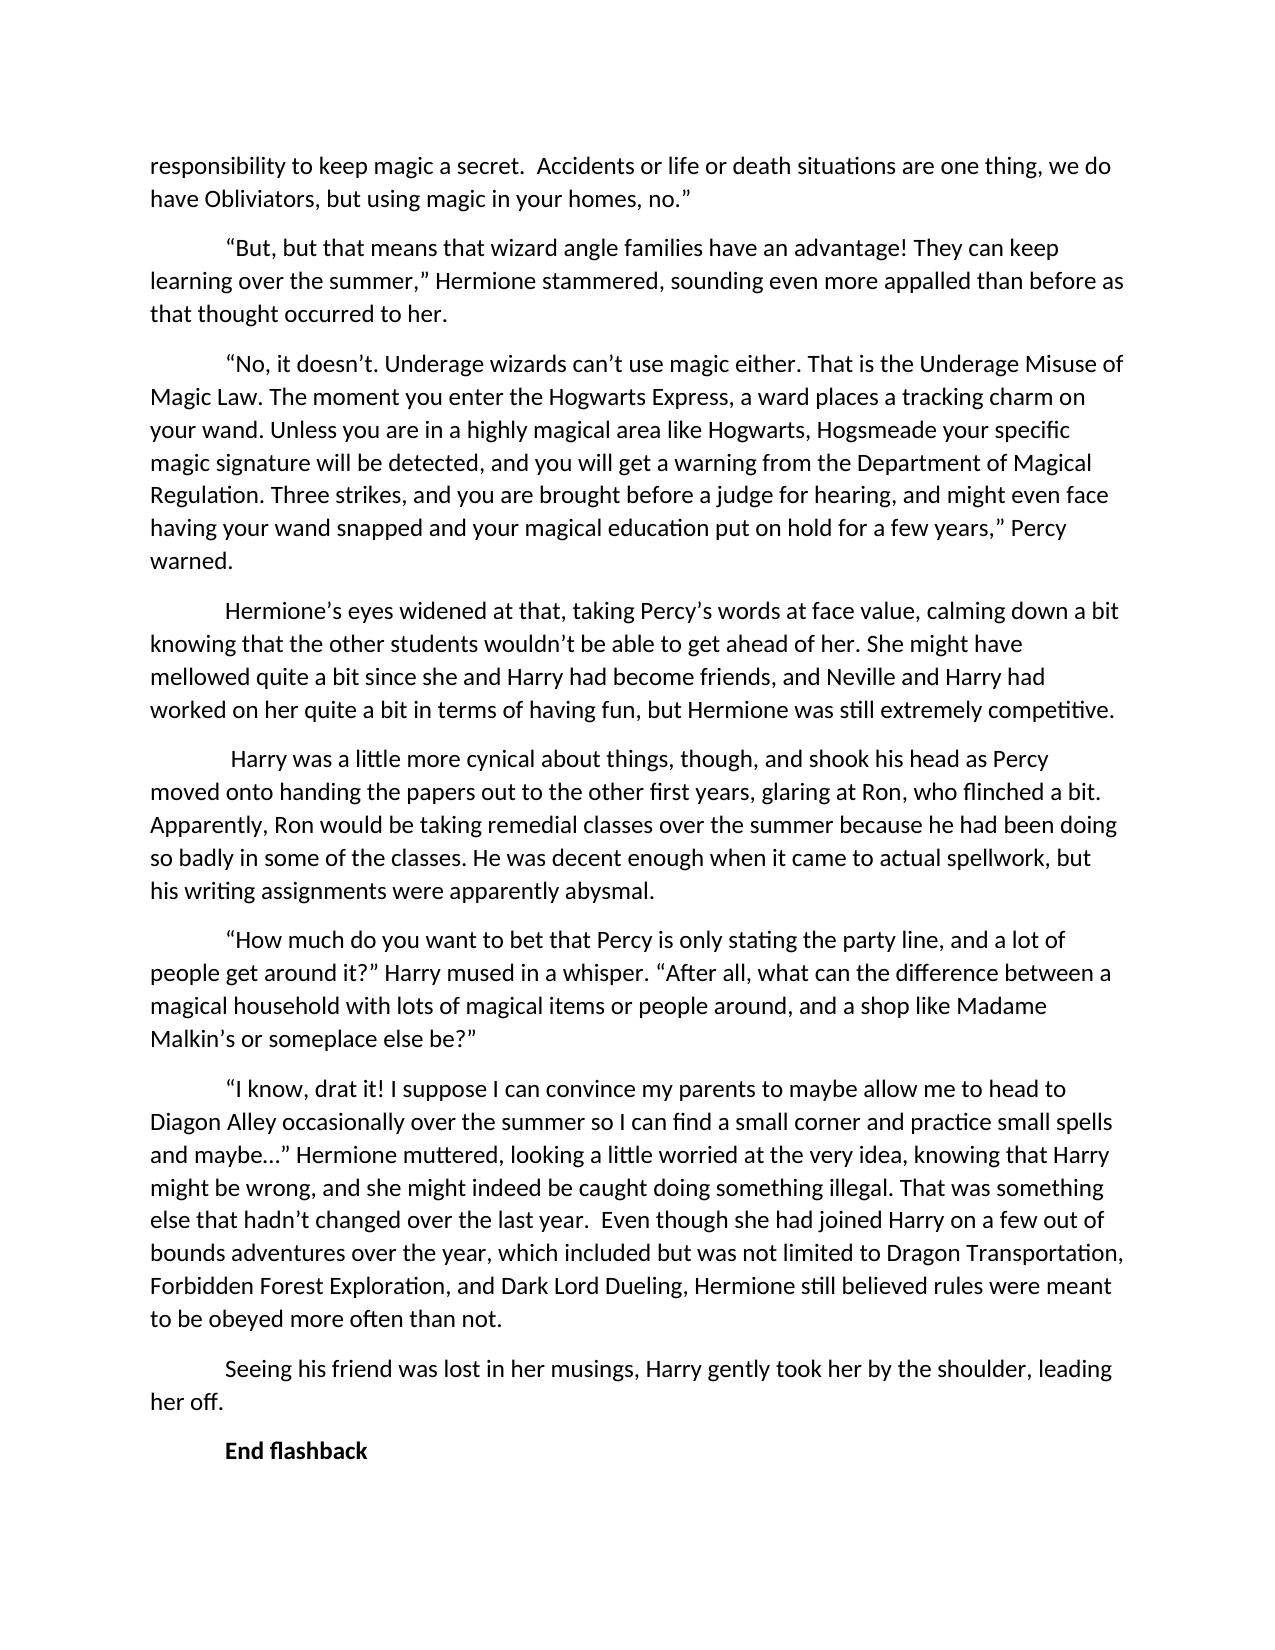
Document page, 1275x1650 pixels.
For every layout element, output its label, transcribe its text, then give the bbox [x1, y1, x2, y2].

text Harry was a little more cynical about things, though, and shook his head as Percy moved onto handing the papers out to the other first years, glaring at Ron, who flinched a bit. Apparently, Ron would be taking remedial classes over the summer because he had been doing so badly in some of the classes. He was decent enough when it came to actual spellwork, but his writing assignments were apparently abysmal. [150, 743, 1125, 906]
text “But, but that means that wizard angle families have an advantage! They can keep learning over the summer,” Hermione stammered, sounding even more appalled than before as that thought occurred to her. [150, 232, 1125, 329]
text “How much do you want to bet that Percy is only stating the party line, and a lot of people get around it?” Harry mused in a whisper. “After all, what can the difference between a magical household with lots of magical items or people around, and a shop like Madame Malkin’s or someplace else be?” [150, 924, 1125, 1054]
text Hermione’s eyes widened at that, taking Percy’s words at face value, calming down a bit knowing that the other students wouldn’t be able to get ahead of her. She might have mellowed quite a bit since she and Harry had become friends, and Neville and Harry had worked on her quite a bit in terms of having fun, but Hermione was still extremely competitive. [150, 595, 1125, 724]
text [150, 150, 1125, 213]
text End flashback [150, 1435, 1125, 1466]
text Seeing his friend was lost in her musings, Harry gently took her by the shoulder, leading her off. [150, 1353, 1125, 1416]
text “I know, drat it! I suppose I can convince my parents to maybe allow me to head to Diagon Alley occasionally over the summer so I can find a small corner and practice small spells and maybe…” Hermione muttered, looking a little worried at the very idea, knowing that Harry might be wrong, and she might indeed be caught doing something illegal. That was something else that hadn’t changed over the last year. Even though she had joined Harry on a few out of bounds adventures over the year, which included but was not limited to Dragon Transportation, Forbidden Forest Exploration, and Dark Lord Dueling, Hermione still believed rules were meant to be obeyed more often than not. [150, 1073, 1125, 1334]
text “No, it doesn’t. Underage wizards can’t use magic either. That is the Underage Misuse of Magic Law. The moment you enter the Hogwarts Express, a ward places a tracking charm on your wand. Unless you are in a highly magical area like Hogwarts, Hogsmeade your specific magic signature will be detected, and you will get a warning from the Department of Magical Regulation. Three strikes, and you are brought before a judge for hearing, and might even face having your wand snapped and your magical education put on hold for a few years,” Percy warned. [150, 348, 1125, 576]
